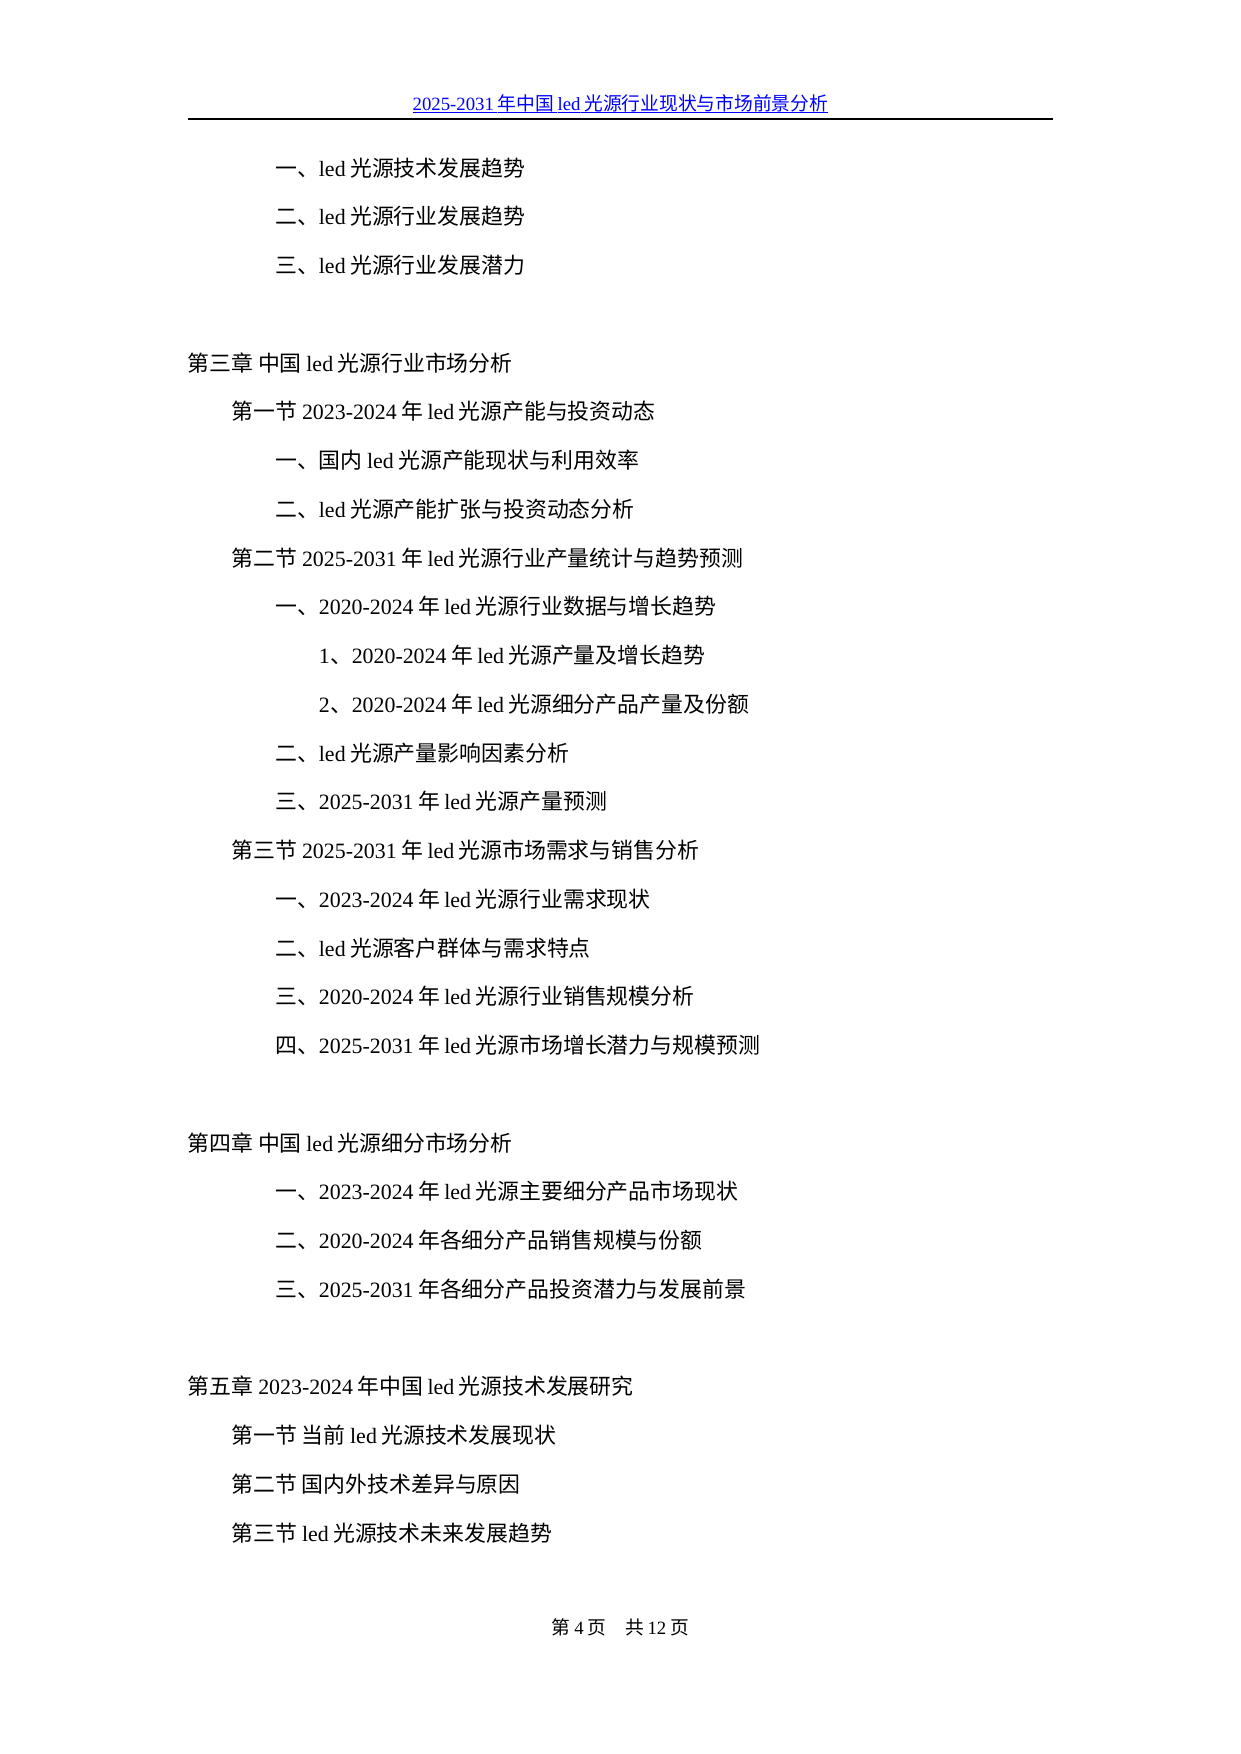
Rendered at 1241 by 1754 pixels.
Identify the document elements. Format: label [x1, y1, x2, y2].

text [187, 150, 1053, 1548]
